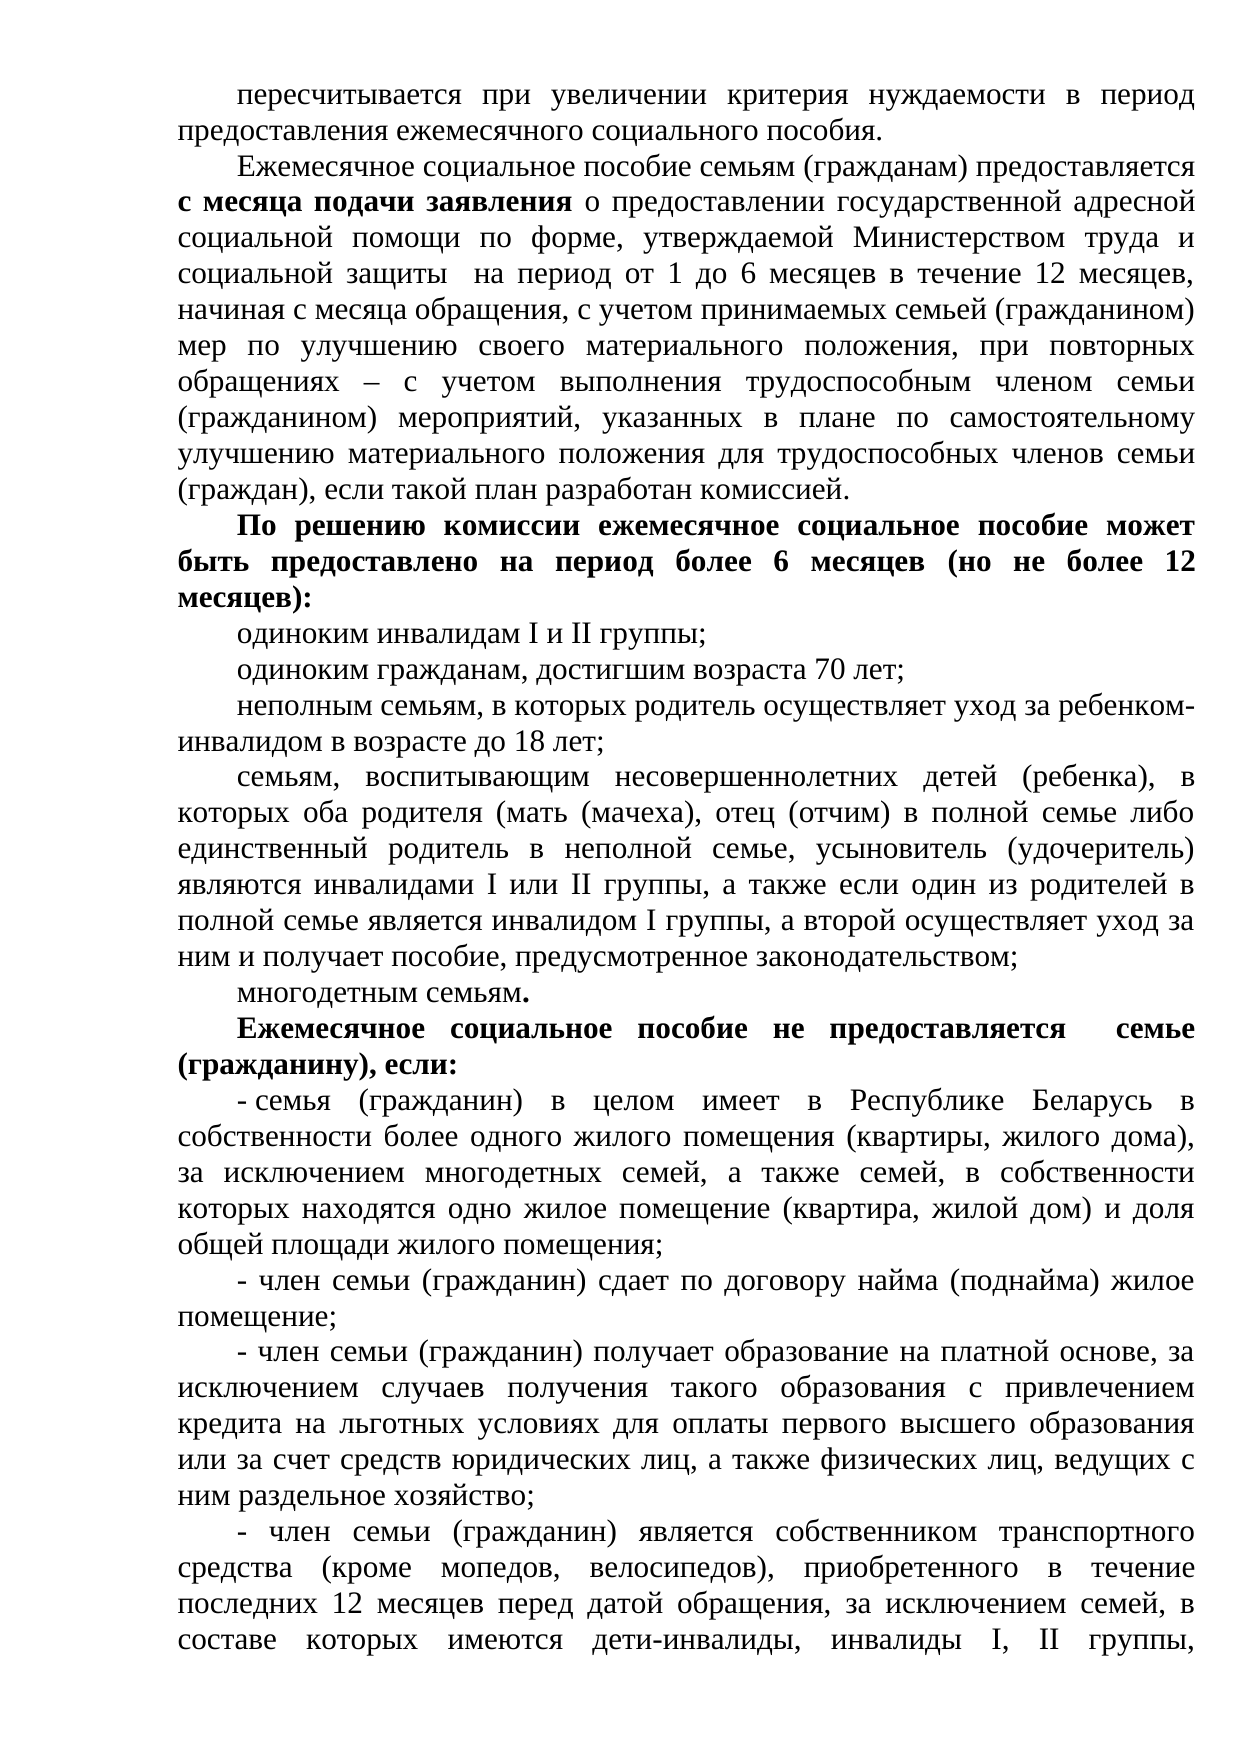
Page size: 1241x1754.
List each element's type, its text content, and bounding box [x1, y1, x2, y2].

text - член семьи (гражданин) получает образование на платной основе, за исключением случаев получения такого образования с привлечением кредита на льготных условиях для оплаты первого высшего образования или за счет средств юридических лиц, а также физических лиц, ведущих с ним раздельное хозяйство; [177, 1333, 1196, 1512]
text многодетным семьям. [177, 973, 1196, 1009]
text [177, 1512, 1196, 1656]
text одиноким гражданам, достигшим возраста 70 лет; [177, 650, 1196, 686]
text пересчитывается при увеличении критерия нуждаемости в период предоставления ежемесячного социального пособия. [177, 75, 1196, 147]
text - семья (гражданин) в целом имеет в Республике Беларусь в собственности более одного жилого помещения (квартиры, жилого дома), за исключением многодетных семей, а также семей, в собственности которых находятся одно жилое помещение (квартира, жилой дом) и доля общей площади жилого помещения; [177, 1081, 1196, 1261]
text Ежемесячное социальное пособие не предоставляется семье (гражданину), если: [177, 1009, 1196, 1081]
text Ежемесячное социальное пособие семьям (гражданам) предоставляется с месяца подачи заявления о предоставлении государственной адресной социальной помощи по форме, утверждаемой Министерством труда и социальной защиты на период от 1 до 6 месяцев в течение 12 месяцев, начиная с месяца обращения, с учетом принимаемых семьей (гражданином) мер по улучшению своего материального положения, при повторных обращениях – с учетом выполнения трудоспособным членом семьи (гражданином) мероприятий, указанных в плане по самостоятельному улучшению материального положения для трудоспособных членов семьи (граждан), если такой план разработан комиссией. [177, 147, 1196, 506]
text семьям, воспитывающим несовершеннолетних детей (ребенка), в которых оба родителя (мать (мачеха), отец (отчим) в полной семье либо единственный родитель в неполной семье, усыновитель (удочеритель) являются инвалидами I или II группы, а также если один из родителей в полной семье является инвалидом I группы, а второй осуществляет уход за ним и получает пособие, предусмотренное законодательством; [177, 758, 1196, 973]
text неполным семьям, в которых родитель осуществляет уход за ребенком-инвалидом в возрасте до 18 лет; [177, 686, 1196, 758]
text По решению комиссии ежемесячное социальное пособие может быть предоставлено на период более 6 месяцев (но не более 12 месяцев): [177, 506, 1196, 614]
text - член семьи (гражданин) сдает по договору найма (поднайма) жилое помещение; [177, 1261, 1196, 1333]
text одиноким инвалидам I и II группы; [177, 614, 1196, 650]
